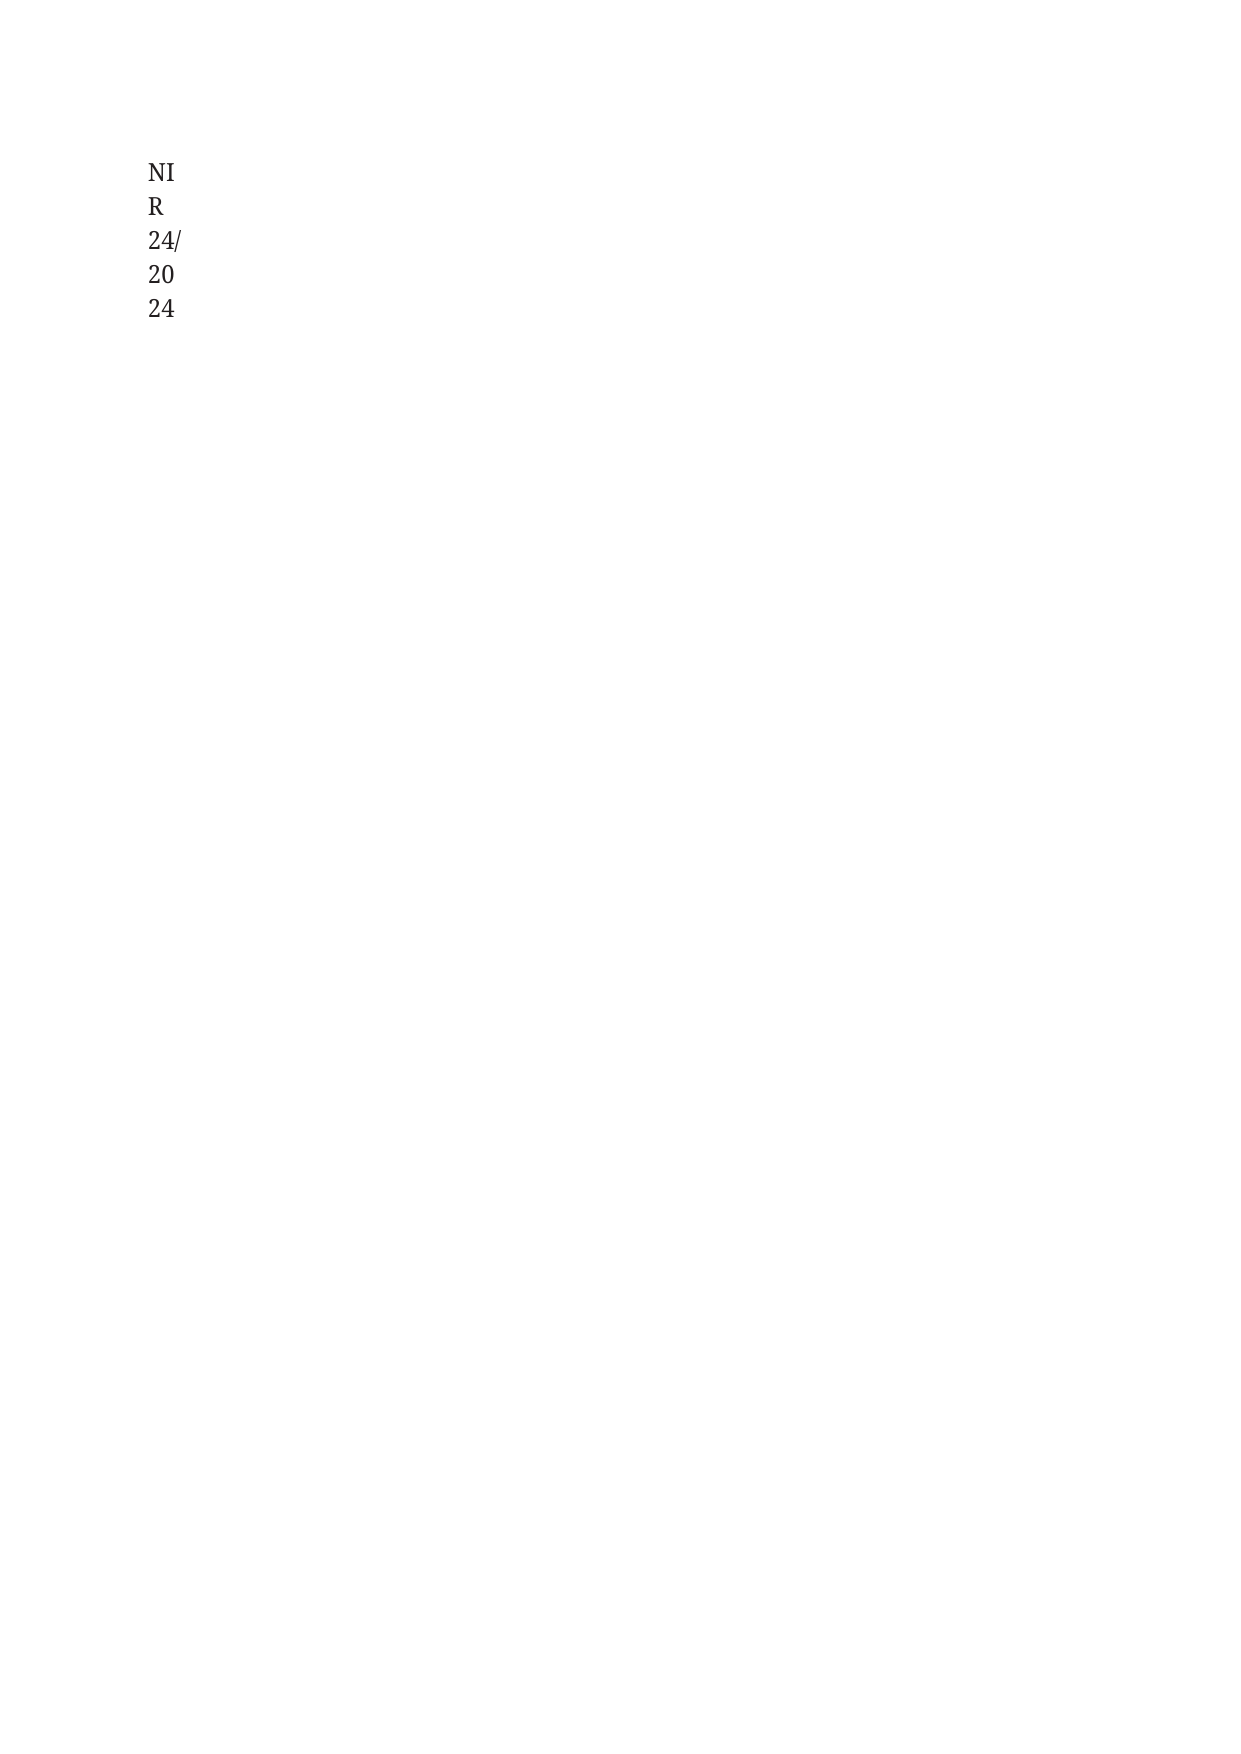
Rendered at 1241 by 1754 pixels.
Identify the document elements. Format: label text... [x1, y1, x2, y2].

text NIR 24/2024 [148, 154, 183, 324]
